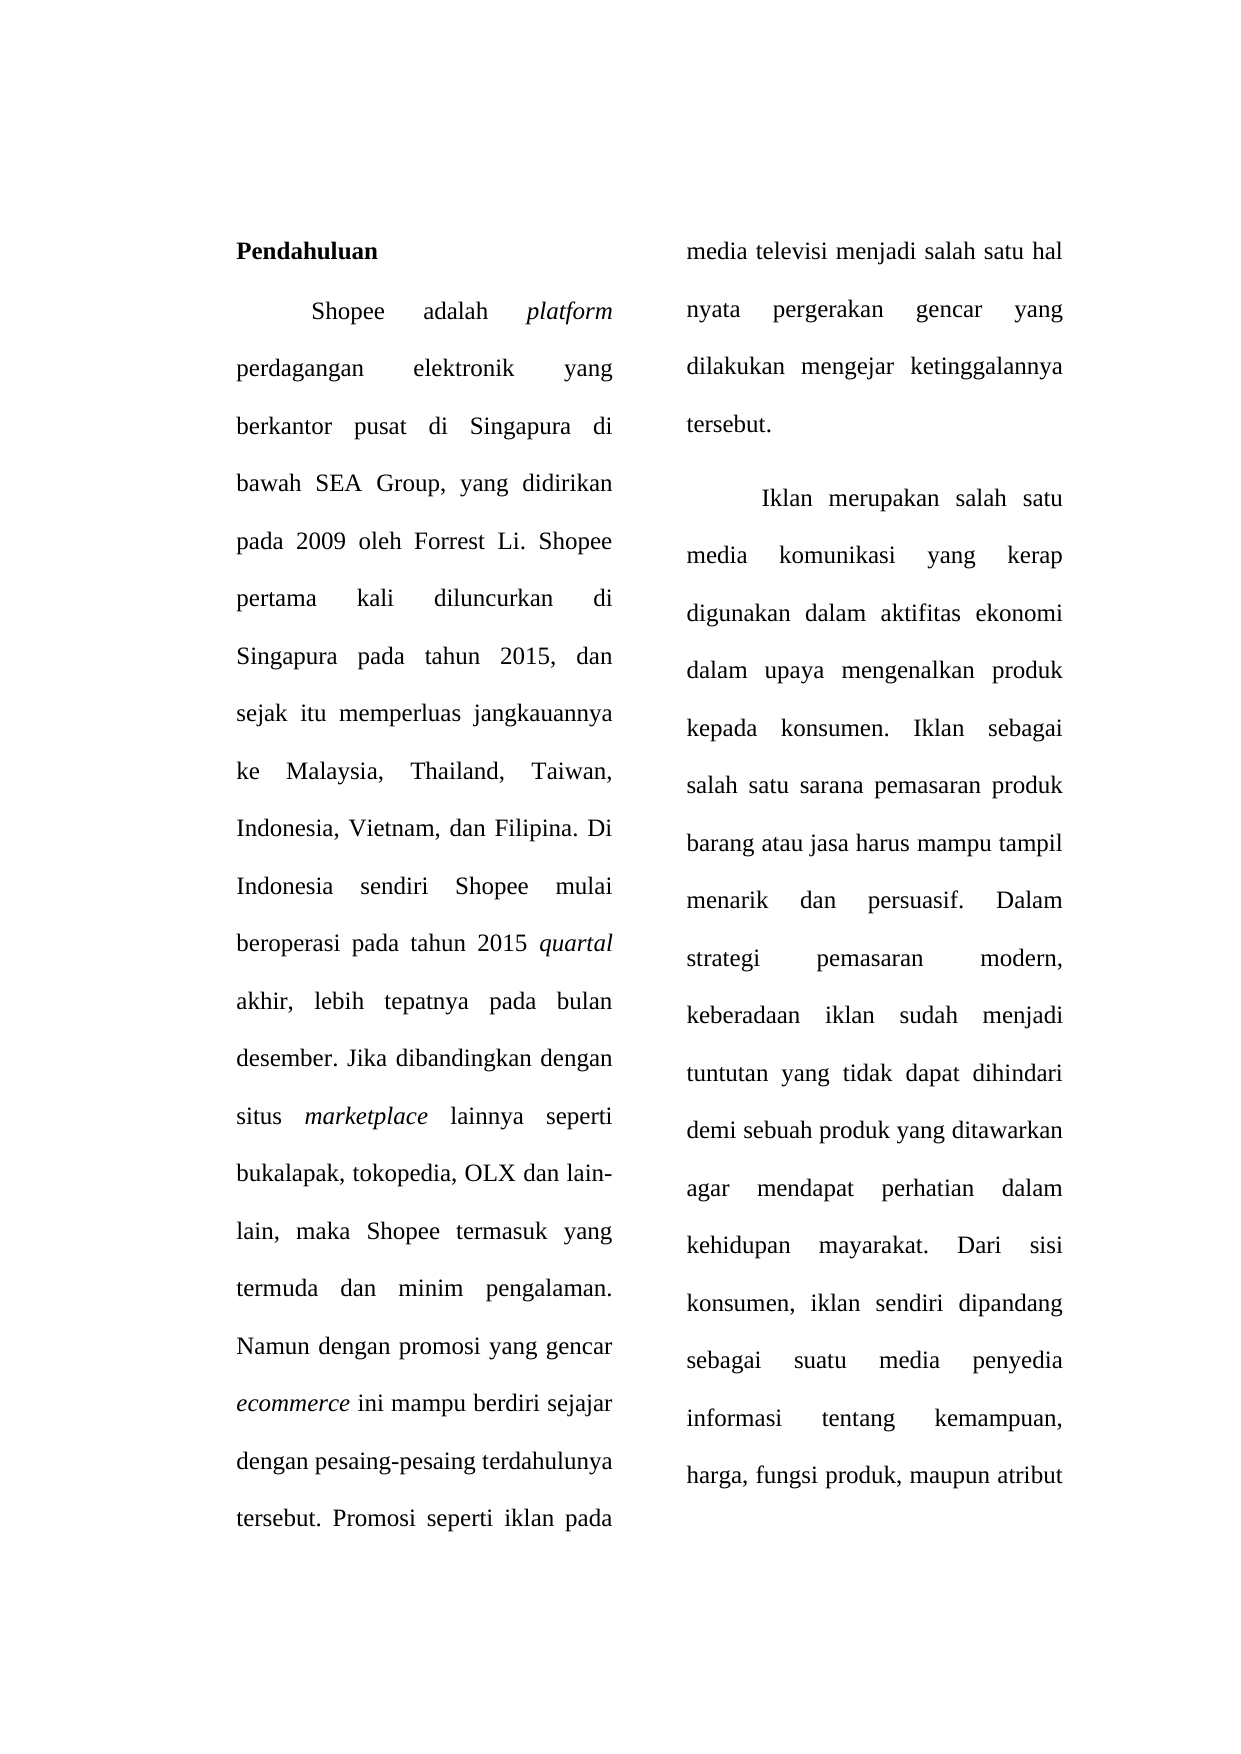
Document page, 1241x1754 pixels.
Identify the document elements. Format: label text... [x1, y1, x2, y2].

text Pendahuluan [236, 236, 613, 265]
text Shopee adalah platform perdagangan elektronik yang berkantor pusat di Singapura di bawah SEA Group, yang didirikan pada 2009 oleh Forrest Li. Shopee pertama kali diluncurkan di Singapura pada tahun 2015, dan sejak itu memperluas jangkauannya ke Malaysia, Thailand, Taiwan, Indonesia, Vietnam, dan Filipina. Di Indonesia sendiri Shopee mulai beroperasi pada tahun 2015 quartal akhir, lebih tepatnya pada bulan desember. Jika dibandingkan dengan situs marketplace lainnya seperti bukalapak, tokopedia, OLX dan lain-lain, maka Shopee termasuk yang termuda dan minim pengalaman. Namun dengan promosi yang gencar ecommerce ini mampu berdiri sejajar dengan pesaing-pesaing terdahulunya tersebut. Promosi seperti iklan pada media televisi menjadi salah satu hal nyata pergerakan gencar yang dilakukan mengejar ketinggalannya tersebut. [686, 236, 1063, 437]
text Shopee adalah platform perdagangan elektronik yang berkantor pusat di Singapura di bawah SEA Group, yang didirikan pada 2009 oleh Forrest Li. Shopee pertama kali diluncurkan di Singapura pada tahun 2015, dan sejak itu memperluas jangkauannya ke Malaysia, Thailand, Taiwan, Indonesia, Vietnam, dan Filipina. Di Indonesia sendiri Shopee mulai beroperasi pada tahun 2015 quartal akhir, lebih tepatnya pada bulan desember. Jika dibandingkan dengan situs marketplace lainnya seperti bukalapak, tokopedia, OLX dan lain-lain, maka Shopee termasuk yang termuda dan minim pengalaman. Namun dengan promosi yang gencar ecommerce ini mampu berdiri sejajar dengan pesaing-pesaing terdahulunya tersebut. Promosi seperti iklan pada media televisi menjadi salah satu hal nyata pergerakan gencar yang dilakukan mengejar ketinggalannya tersebut. [236, 296, 613, 1532]
